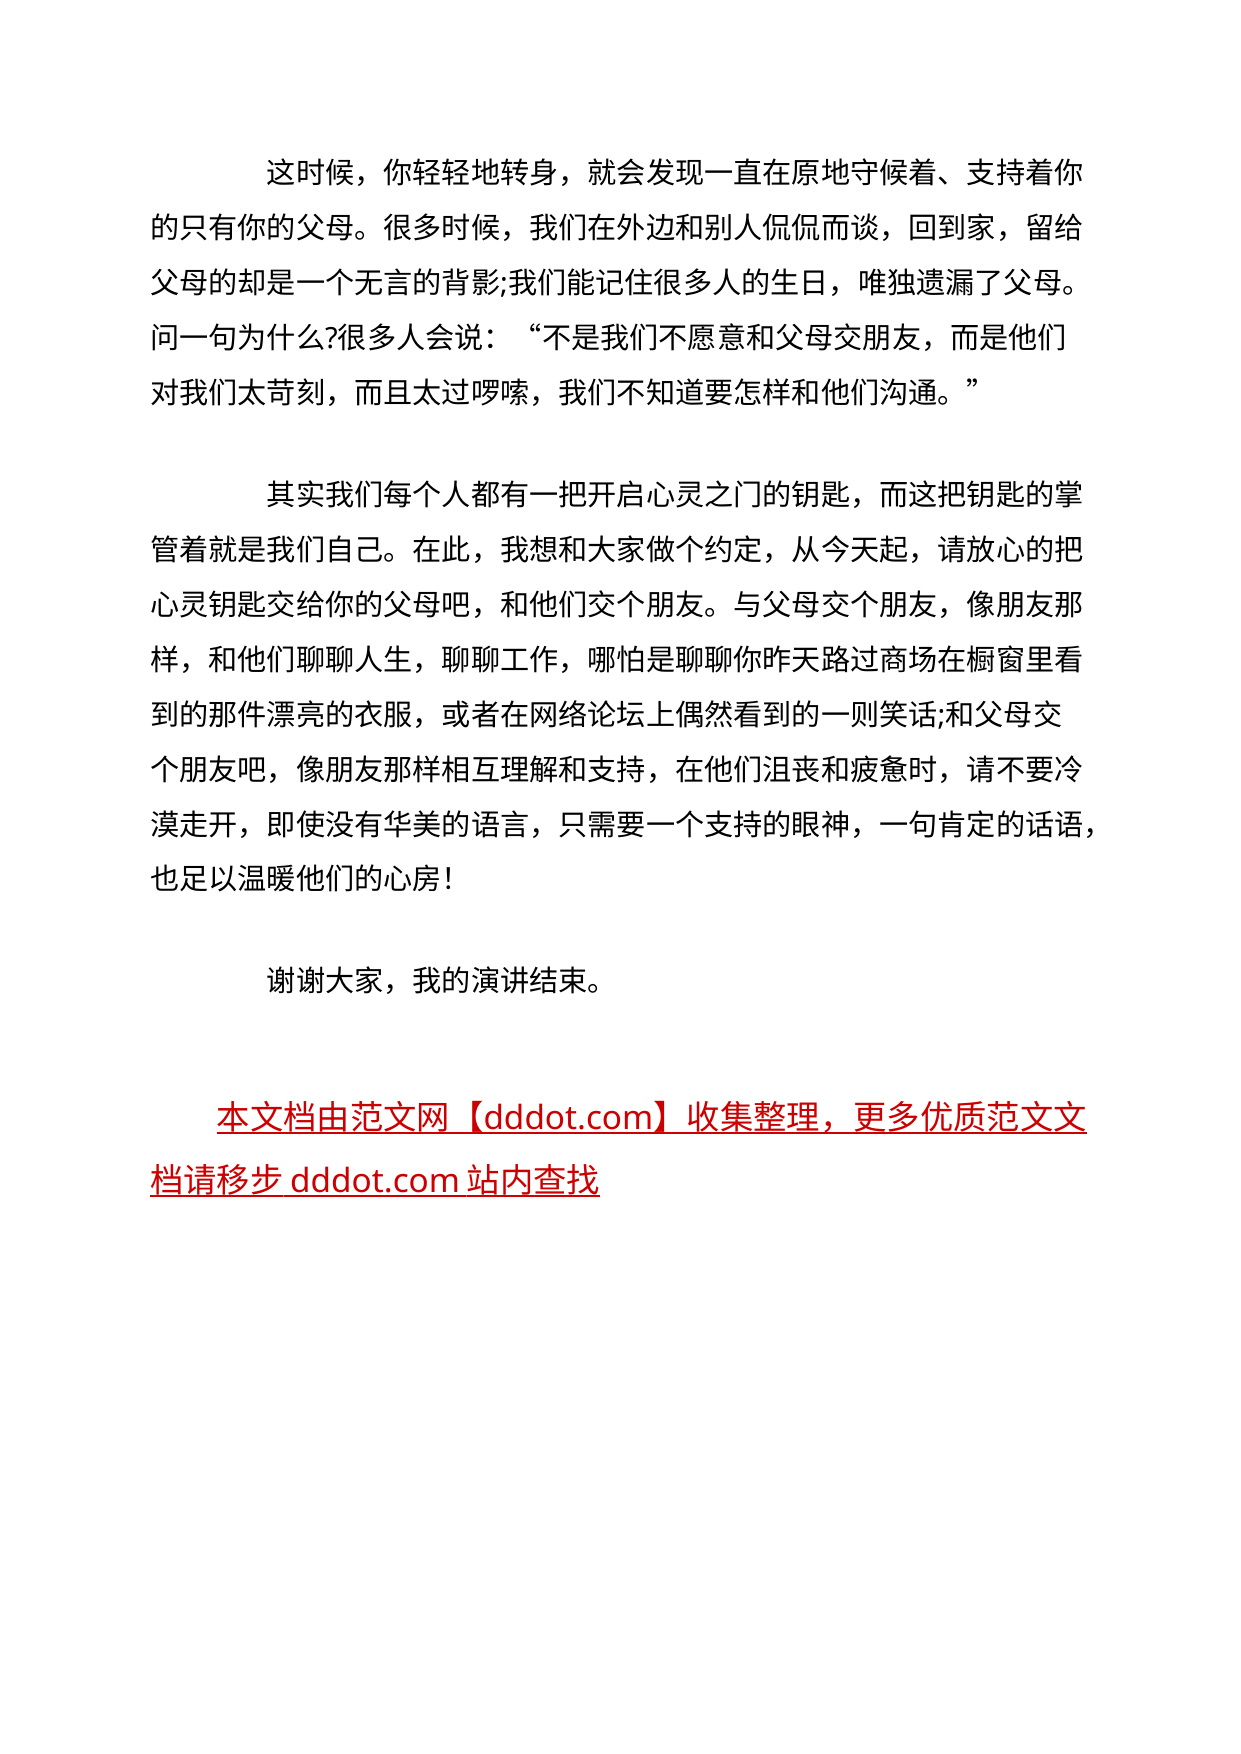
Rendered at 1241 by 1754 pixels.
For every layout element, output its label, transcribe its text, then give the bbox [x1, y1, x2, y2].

text 这时候，你轻轻地转身，就会发现一直在原地守候着、支持着你的只有你的父母。很多时候，我们在外边和别人侃侃而谈，回到家，留给父母的却是一个无言的背影;我们能记住很多人的生日，唯独遗漏了父母。问一句为什么?很多人会说：“不是我们不愿意和父母交朋友，而是他们对我们太苛刻，而且太过啰嗦，我们不知道要怎样和他们沟通。” [150, 150, 1090, 412]
text 本文档由范文网【dddot.com】收集整理，更多优质范文文档请移步dddot.com站内查找 [150, 1091, 1090, 1202]
text 谢谢大家，我的演讲结束。 [150, 958, 1090, 1000]
text 其实我们每个人都有一把开启心灵之门的钥匙，而这把钥匙的掌管着就是我们自己。在此，我想和大家做个约定，从今天起，请放心的把心灵钥匙交给你的父母吧，和他们交个朋友。与父母交个朋友，像朋友那样，和他们聊聊人生，聊聊工作，哪怕是聊聊你昨天路过商场在橱窗里看到的那件漂亮的衣服，或者在网络论坛上偶然看到的一则笑话;和父母交个朋友吧，像朋友那样相互理解和支持，在他们沮丧和疲惫时，请不要冷漠走开，即使没有华美的语言，只需要一个支持的眼神，一句肯定的话语，也足以温暖他们的心房！ [150, 472, 1090, 898]
